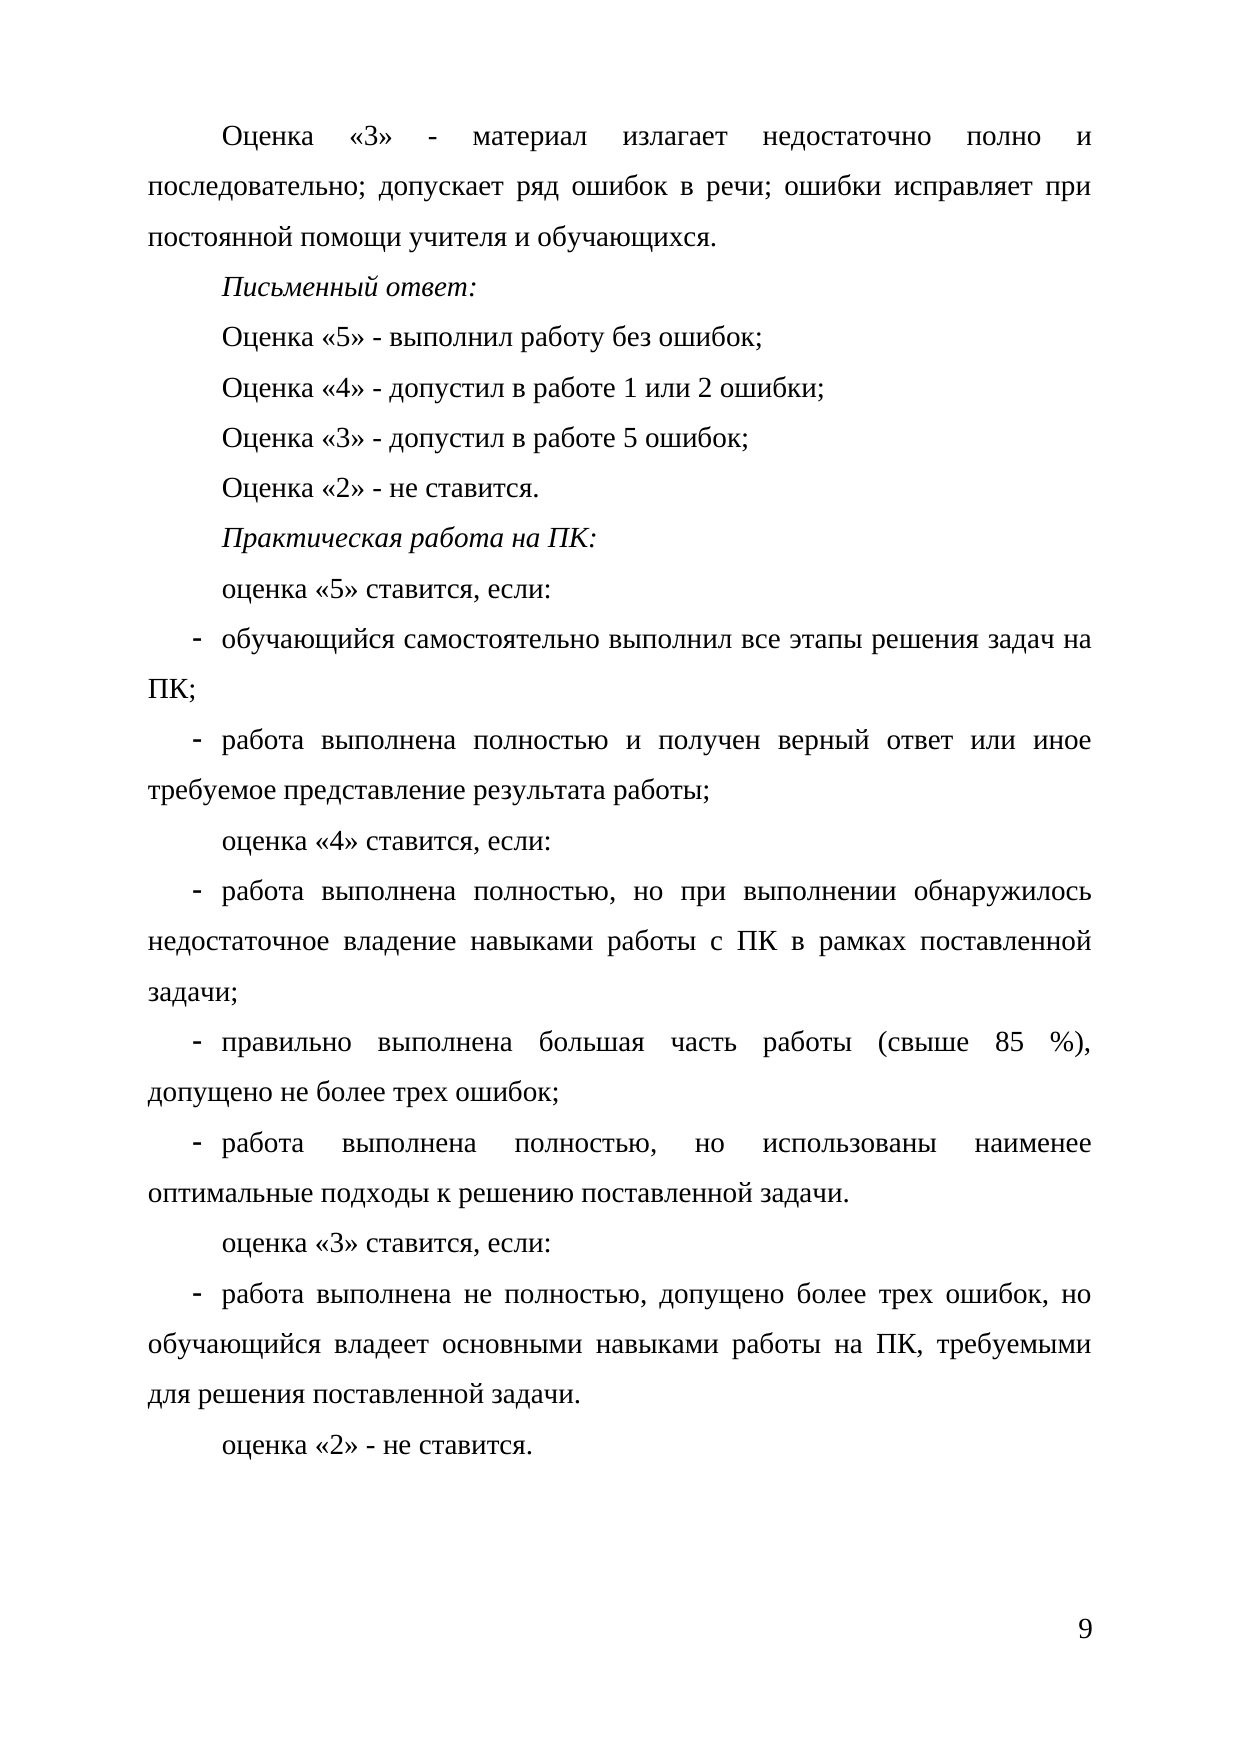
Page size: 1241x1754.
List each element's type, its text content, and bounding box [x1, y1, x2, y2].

text Оценка «2» - не ставится. [148, 470, 1092, 504]
text оценка «2» - не ставится. [148, 1427, 1092, 1460]
list обучающийся самостоятельно выполнил все этапы решения задач на ПК; [148, 621, 1092, 705]
list работа выполнена полностью, но использованы наименее оптимальные подходы к решению поставленной задачи. [148, 1125, 1092, 1209]
list работа выполнена полностью и получен верный ответ или иное требуемое представление результата работы; [148, 722, 1092, 806]
text Оценка «3» - материал излагает недостаточно полно и последовательно; допускает ряд ошибок в речи; ошибки исправляет при постоянной помощи учителя и обучающихся. [148, 118, 1092, 252]
text Оценка «5» - выполнил работу без ошибок; [148, 319, 1092, 353]
text Оценка «4» - допустил в работе 1 или 2 ошибки; [148, 370, 1092, 403]
list работа выполнена не полностью, допущено более трех ошибок, но обучающийся владеет основными навыками работы на ПК, требуемыми для решения поставленной задачи. [148, 1276, 1092, 1410]
list работа выполнена полностью, но при выполнении обнаружилось недостаточное владение навыками работы с ПК в рамках поставленной задачи; [148, 873, 1092, 1007]
text оценка «4» ставится, если: [148, 823, 1092, 856]
text Оценка «3» - допустил в работе 5 ошибок; [148, 420, 1092, 453]
text оценка «5» ставится, если: [148, 571, 1092, 604]
list правильно выполнена большая часть работы (свыше 85 %), допущено не более трех ошибок; [148, 1024, 1092, 1108]
text Письменный ответ: [148, 269, 1092, 303]
text Практическая работа на ПК: [148, 521, 1092, 554]
text оценка «3» ставится, если: [148, 1226, 1092, 1259]
